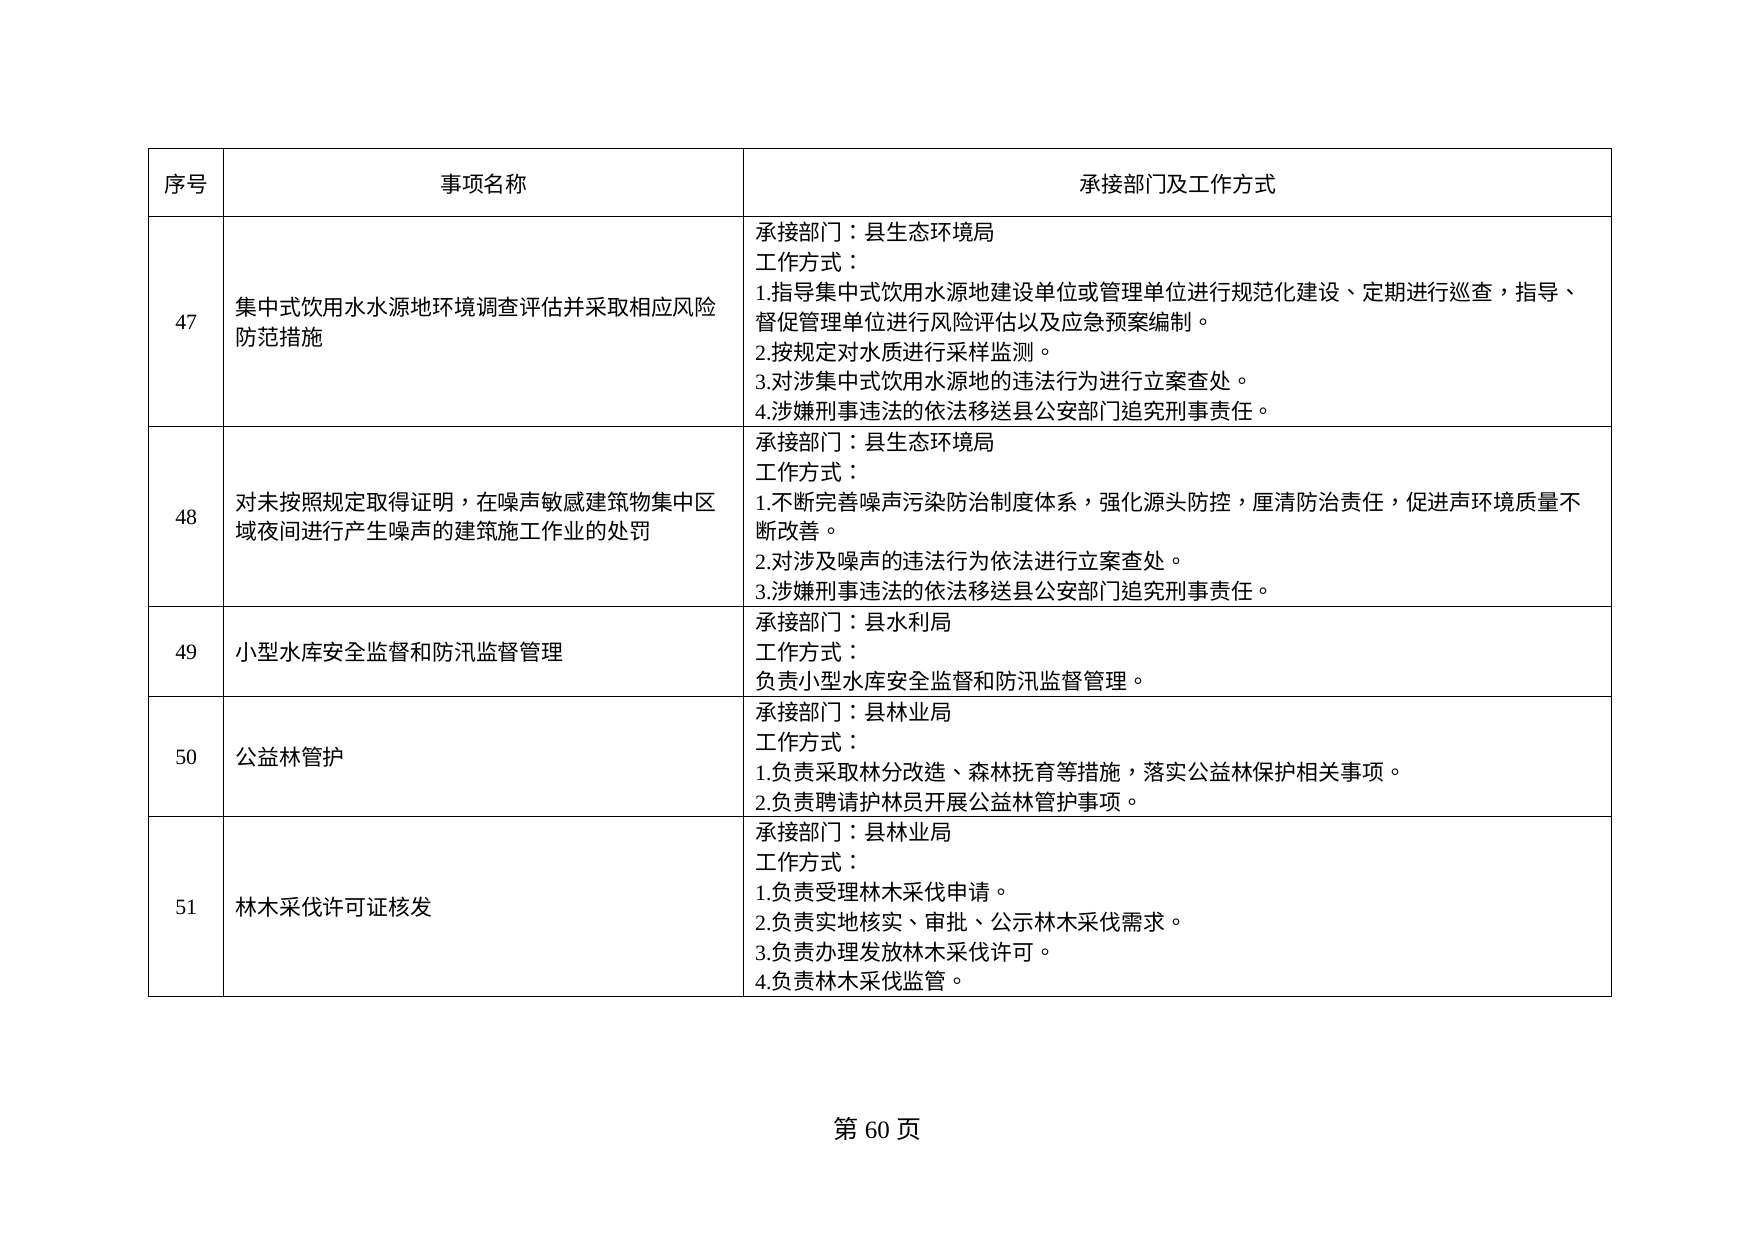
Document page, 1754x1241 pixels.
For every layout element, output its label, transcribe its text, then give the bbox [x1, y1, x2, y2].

table_cell 小型水库安全监督和防汛监督管理 [224, 607, 743, 696]
table_header 事项名称 [224, 149, 743, 216]
table_cell 林木采伐许可证核发 [224, 817, 743, 996]
table_cell 集中式饮用水水源地环境调查评估并采取相应风险防范措施 [224, 217, 743, 426]
table_header 序号 [149, 149, 223, 216]
table_cell 承接部门：县生态环境局 工作方式： 1.指导集中式饮用水源地建设单位或管理单位进行规范化建设、定期进行巡查，指导、督促管理单位进行风险评估以及应急预案编制。 2.按规定对水质进行采样监测。 3.对涉集中式饮用水源地的违法行为进行立案查处。 4.涉嫌刑事违法的依法移送县公安部门追究刑事责任。 [744, 217, 1611, 426]
table_cell 48 [149, 427, 223, 606]
table_cell 49 [149, 607, 223, 696]
table_cell 50 [149, 697, 223, 816]
table_cell 承接部门：县水利局 工作方式： 负责小型水库安全监督和防汛监督管理。 [744, 607, 1611, 696]
table_cell 47 [149, 217, 223, 426]
table_cell 公益林管护 [224, 697, 743, 816]
table_cell 对未按照规定取得证明，在噪声敏感建筑物集中区域夜间进行产生噪声的建筑施工作业的处罚 [224, 427, 743, 606]
table_cell 承接部门：县林业局 工作方式： 1.负责受理林木采伐申请。 2.负责实地核实、审批、公示林木采伐需求。 3.负责办理发放林木采伐许可。 4.负责林木采伐监管。 [744, 817, 1611, 996]
table_cell 承接部门：县生态环境局 工作方式： 1.不断完善噪声污染防治制度体系，强化源头防控，厘清防治责任，促进声环境质量不断改善。 2.对涉及噪声的违法行为依法进行立案查处。 3.涉嫌刑事违法的依法移送县公安部门追究刑事责任。 [744, 427, 1611, 606]
table_cell 51 [149, 817, 223, 996]
table_cell 承接部门：县林业局 工作方式： 1.负责采取林分改造、森林抚育等措施，落实公益林保护相关事项。 2.负责聘请护林员开展公益林管护事项。 [744, 697, 1611, 816]
table_header 承接部门及工作方式 [744, 149, 1611, 216]
